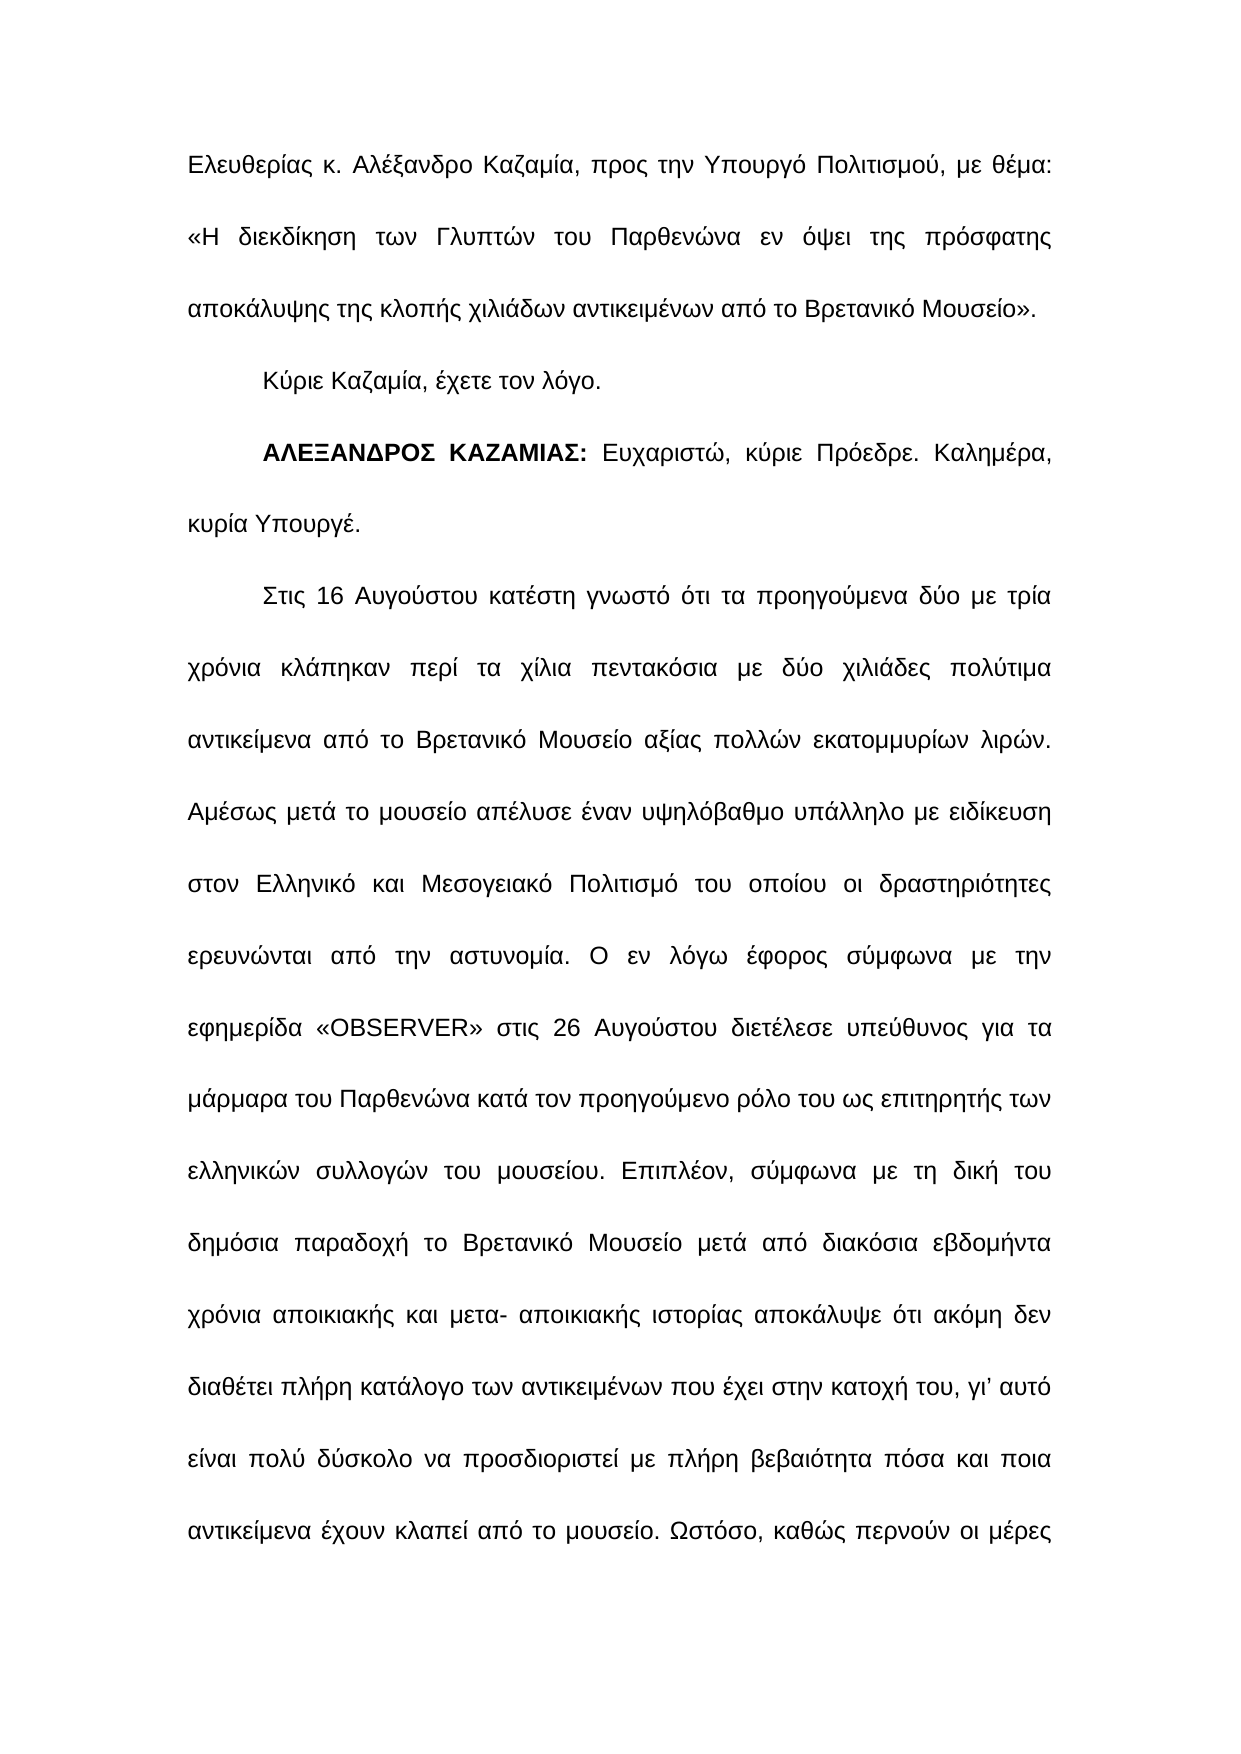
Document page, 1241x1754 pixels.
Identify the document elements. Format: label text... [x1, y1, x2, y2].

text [187, 150, 1053, 322]
text ΑΛΕΞΑΝΔΡΟΣ ΚΑΖΑΜΙΑΣ: Ευχαριστώ, κύριε Πρόεδρε. Καλημέρα, κυρία Υπουργέ. [187, 437, 1053, 538]
text Κύριε Καζαμία, έχετε τον λόγο. [187, 366, 1053, 394]
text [187, 581, 1053, 1544]
